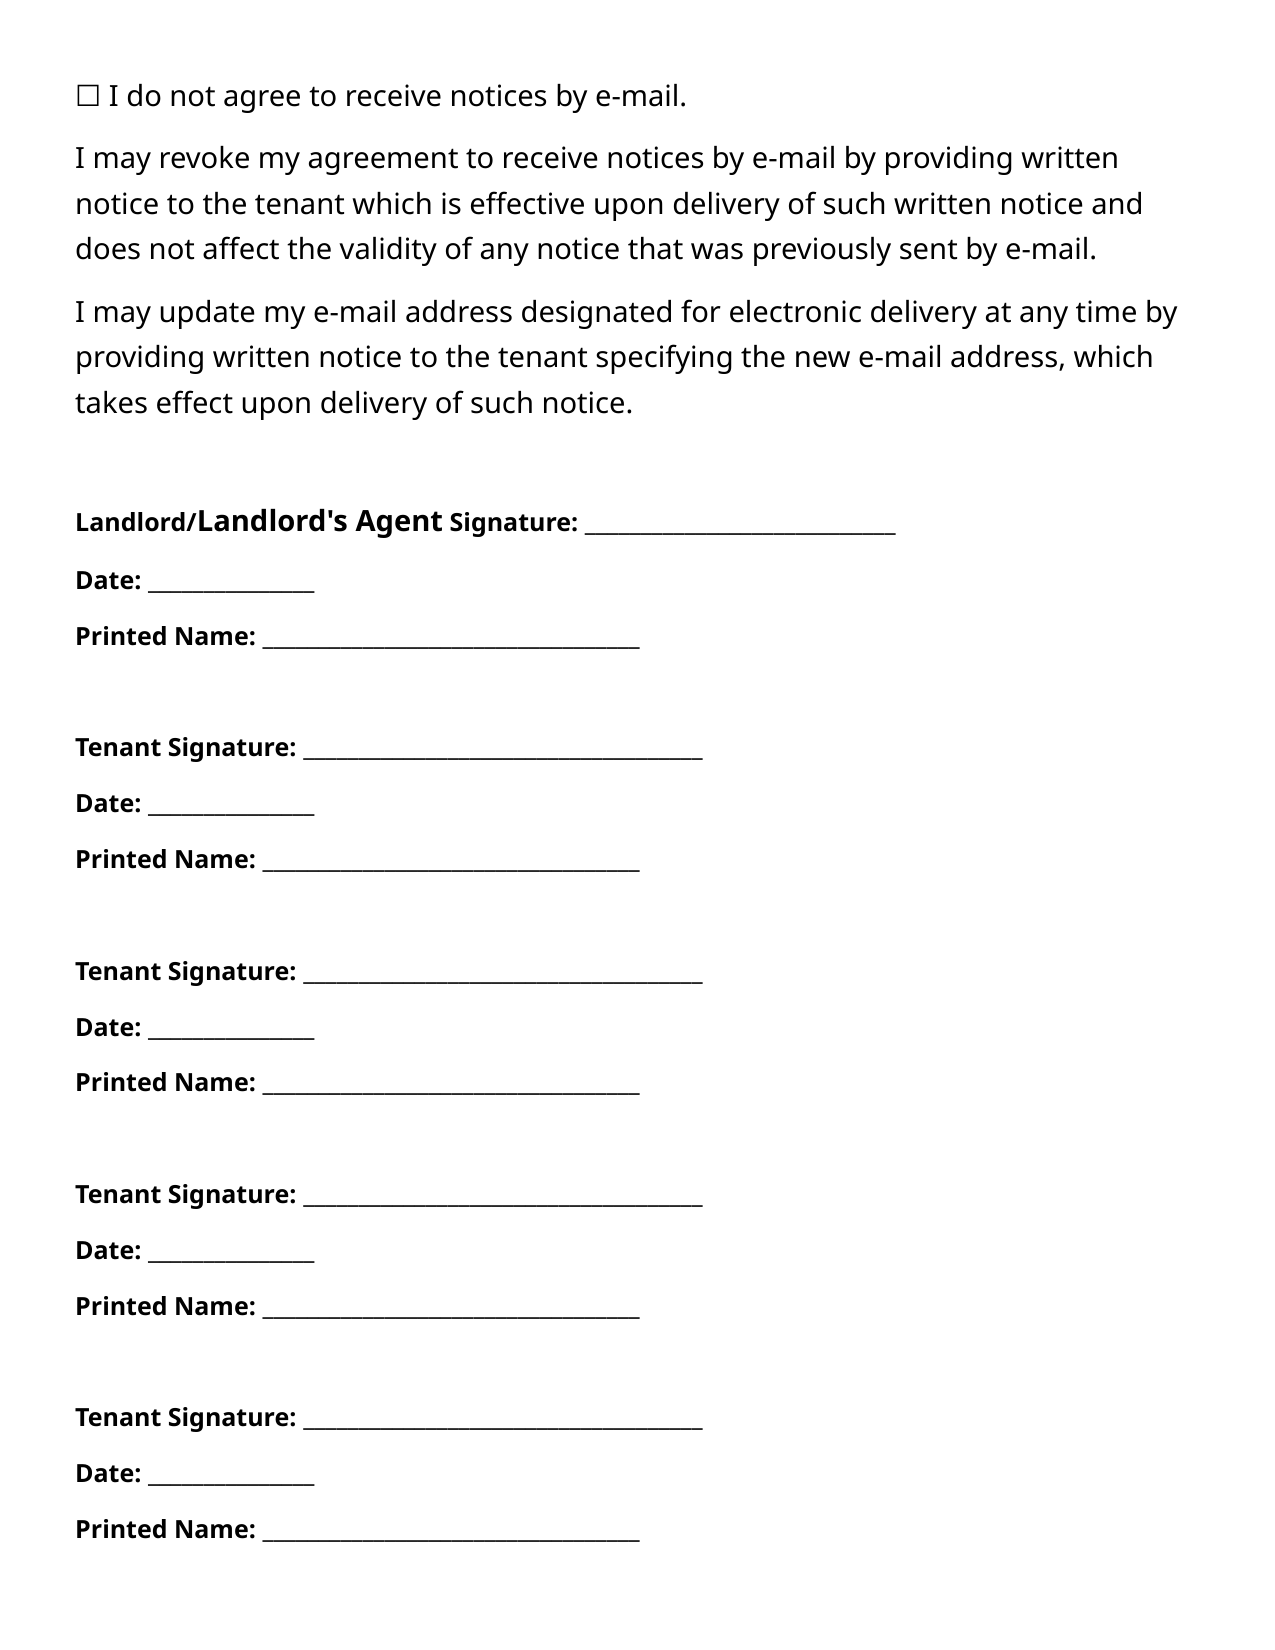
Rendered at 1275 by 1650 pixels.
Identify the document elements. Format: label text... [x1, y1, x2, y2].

text Date: _______________ [75, 562, 1200, 597]
text Printed Name: __________________________________ [75, 1065, 1200, 1099]
text Printed Name: __________________________________ [75, 1512, 1200, 1546]
text Tenant Signature: ____________________________________ [75, 1400, 1200, 1434]
text Printed Name: __________________________________ [75, 842, 1200, 876]
text Printed Name: __________________________________ [75, 618, 1200, 652]
text ☐ I do not agree to receive notices by e-mail. [75, 75, 1200, 115]
text Date: _______________ [75, 1456, 1200, 1490]
text I may revoke my agreement to receive notices by e-mail by providing written notice to the tenant which is effective upon delivery of such written notice and does not affect the validity of any notice that was previously sent by e-mail. [75, 137, 1200, 268]
text Tenant Signature: ____________________________________ [75, 953, 1200, 987]
text Date: _______________ [75, 1232, 1200, 1267]
text I may update my e-mail address designated for electronic delivery at any time by providing written notice to the tenant specifying the new e-mail address, which takes effect upon delivery of such notice. [75, 291, 1200, 422]
text Date: _______________ [75, 1009, 1200, 1043]
text Tenant Signature: ____________________________________ [75, 730, 1200, 764]
text Tenant Signature: ____________________________________ [75, 1177, 1200, 1211]
text Landlord/Landlord's Agent Signature: ____________________________ [75, 500, 1200, 540]
text Printed Name: __________________________________ [75, 1288, 1200, 1322]
text Date: _______________ [75, 786, 1200, 820]
